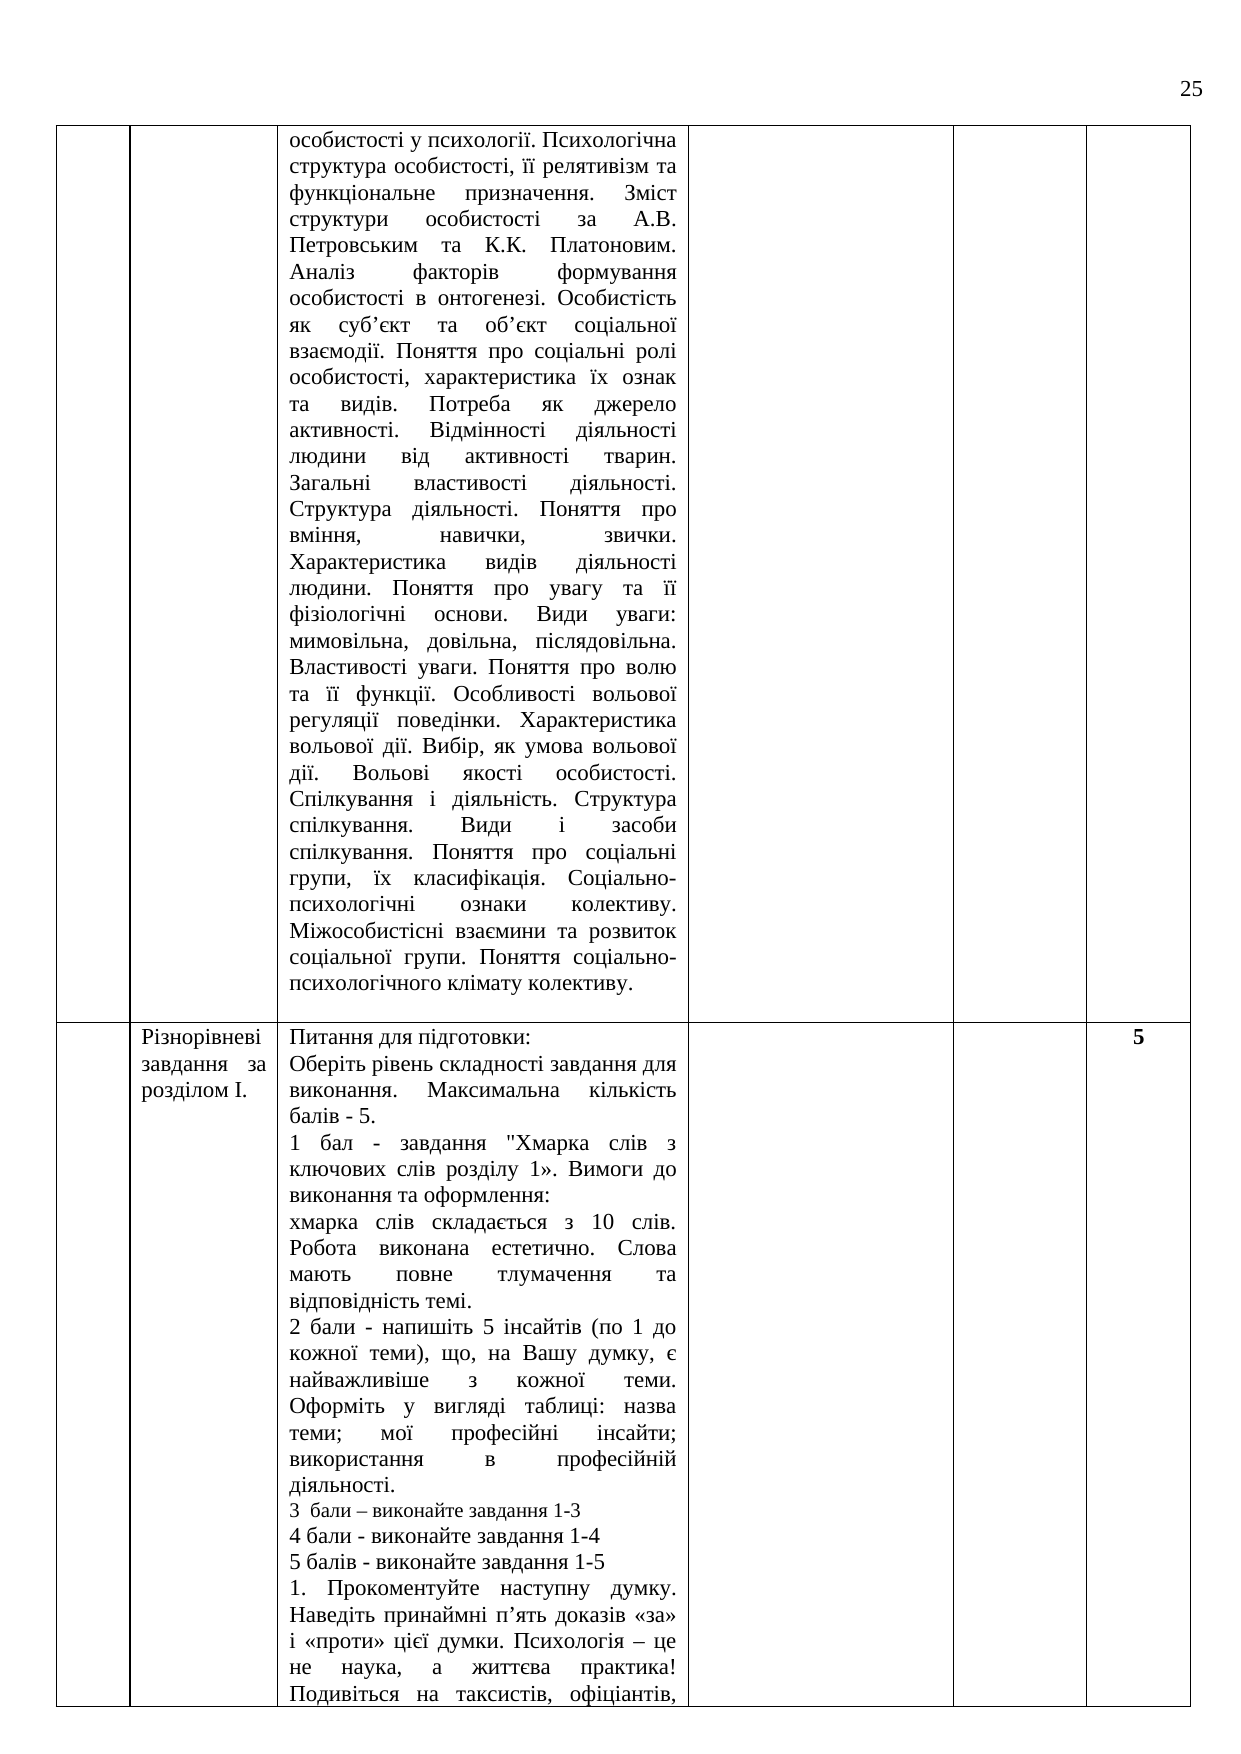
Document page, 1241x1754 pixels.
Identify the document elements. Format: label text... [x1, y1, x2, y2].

table_cell [689, 1023, 953, 1706]
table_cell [131, 1023, 277, 1706]
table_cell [278, 126, 688, 1022]
table_cell 5 [1087, 126, 1190, 1022]
table_cell [954, 1023, 1086, 1706]
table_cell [278, 1023, 688, 1706]
table_cell [954, 126, 1086, 1022]
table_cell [689, 126, 953, 1022]
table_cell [131, 126, 277, 1022]
table_cell 5 [1087, 1023, 1190, 1706]
table_cell [57, 126, 129, 1022]
table_cell [57, 1023, 129, 1706]
